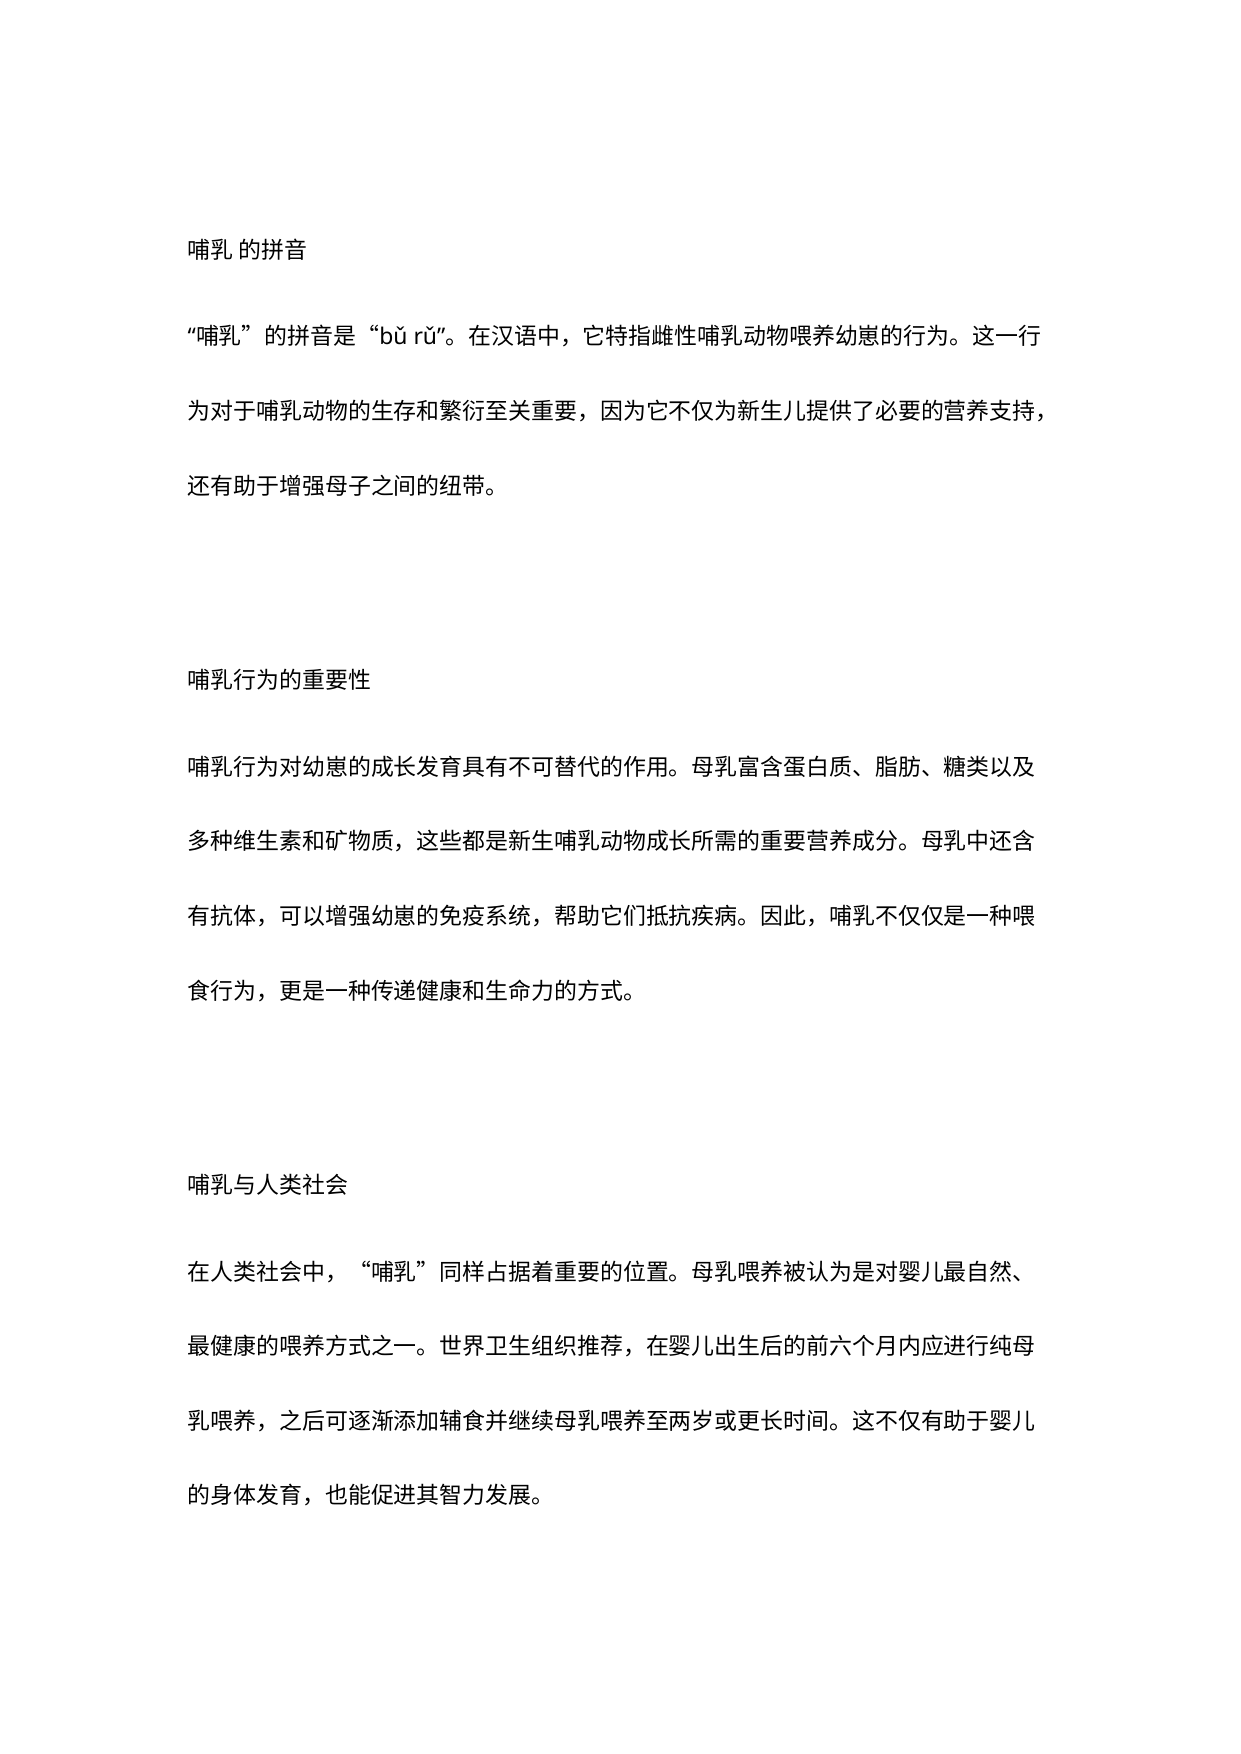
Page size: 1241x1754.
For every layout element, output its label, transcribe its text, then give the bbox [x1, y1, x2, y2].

text 哺乳行为对幼崽的成长发育具有不可替代的作用。母乳富含蛋白质、脂肪、糖类以及多种维生素和矿物质，这些都是新生哺乳动物成长所需的重要营养成分。母乳中还含有抗体，可以增强幼崽的免疫系统，帮助它们抵抗疾病。因此，哺乳不仅仅是一种喂食行为，更是一种传递健康和生命力的方式。 [187, 733, 1053, 1022]
text 哺乳 的拼音 [187, 216, 1053, 281]
text 哺乳行为的重要性 [187, 646, 1053, 711]
text 哺乳与人类社会 [187, 1151, 1053, 1216]
text 在人类社会中，“哺乳”同样占据着重要的位置。母乳喂养被认为是对婴儿最自然、最健康的喂养方式之一。世界卫生组织推荐，在婴儿出生后的前六个月内应进行纯母乳喂养，之后可逐渐添加辅食并继续母乳喂养至两岁或更长时间。这不仅有助于婴儿的身体发育，也能促进其智力发展。 [187, 1237, 1053, 1527]
text “哺乳”的拼音是“bǔ rǔ”。在汉语中，它特指雌性哺乳动物喂养幼崽的行为。这一行为对于哺乳动物的生存和繁衍至关重要，因为它不仅为新生儿提供了必要的营养支持，还有助于增强母子之间的纽带。 [187, 302, 1053, 517]
